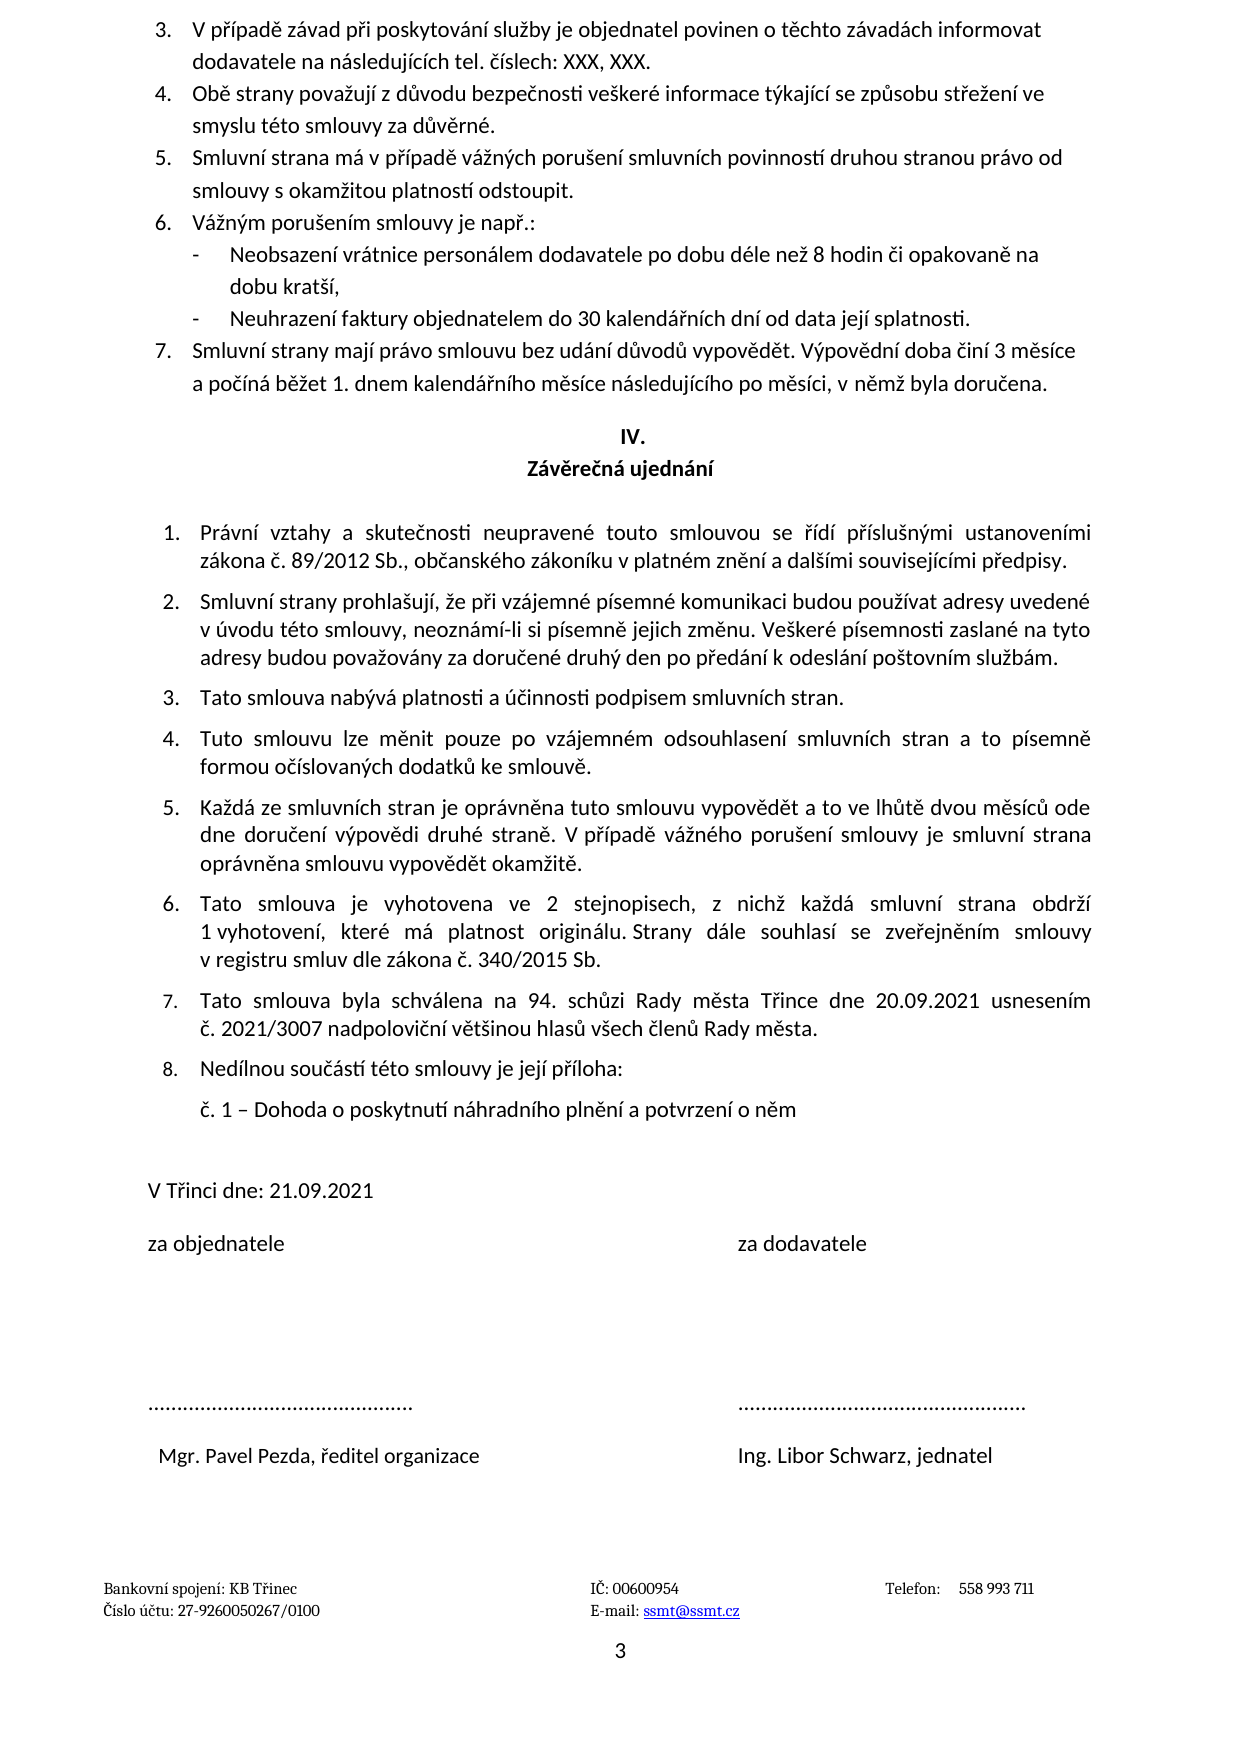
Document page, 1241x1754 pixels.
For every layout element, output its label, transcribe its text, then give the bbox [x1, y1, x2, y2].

list Tato smlouva byla schválena na 94. schůzi Rady města Třince dne 20.09.2021 usnesením č. 2021/3007 nadpoloviční většinou hlasů všech členů Rady města. [162, 986, 1092, 1042]
text V Třinci dne: 21.09.2021 [148, 1176, 1092, 1204]
list Tuto smlouvu lze měnit pouze po vzájemném odsouhlasení smluvních stran a to písemně formou očíslovaných dodatků ke smlouvě. [162, 724, 1092, 780]
list Smluvní strany mají právo smlouvu bez udání důvodů vypovědět. Výpovědní doba činí 3 měsíce a počíná běžet 1. dnem kalendářního měsíce následujícího po měsíci, v němž byla doručena. [154, 337, 1092, 397]
list Nedílnou součástí této smlouvy je její příloha: [162, 1054, 1092, 1082]
text č. 1 – Dohoda o poskytnutí náhradního plnění a potvrzení o něm [200, 1095, 1092, 1123]
list Každá ze smluvních stran je oprávněna tuto smlouvu vypovědět a to ve lhůtě dvou měsíců ode dne doručení výpovědi druhé straně. V případě vážného porušení smlouvy je smluvní strana oprávněna smlouvu vypovědět okamžitě. [162, 793, 1092, 877]
list Tato smlouva je vyhotovena ve 2 stejnopisech, z nichž každá smluvní strana obdrží 1 vyhotovení, které má platnost originálu. Strany dále souhlasí se zveřejněním smlouvy v registru smluv dle zákona č. 340/2015 Sb. [162, 889, 1092, 973]
list Smluvní strana má v případě vážných porušení smluvních povinností druhou stranou právo od smlouvy s okamžitou platností odstoupit. [154, 143, 1092, 204]
text .............................................. .................................................. [148, 1388, 1092, 1416]
list Obě strany považují z důvodu bezpečnosti veškeré informace týkající se způsobu střežení ve smyslu této smlouvy za důvěrné. [154, 79, 1092, 139]
text IV. [148, 422, 1092, 450]
list Tato smlouva nabývá platnosti a účinnosti podpisem smluvních stran. [162, 683, 1092, 712]
text Závěrečná ujednání [148, 454, 1092, 482]
text za objednatele za dodavatele [148, 1229, 1092, 1257]
list Neobsazení vrátnice personálem dodavatele po dobu déle než 8 hodin či opakovaně na dobu kratší, [192, 240, 1092, 300]
list Smluvní strany prohlašují, že při vzájemné písemné komunikaci budou používat adresy uvedené v úvodu této smlouvy, neoznámí-li si písemně jejich změnu. Veškeré písemnosti zaslané na tyto adresy budou považovány za doručené druhý den po předání k odeslání poštovním službám. [162, 587, 1092, 671]
list Právní vztahy a skutečnosti neupravené touto smlouvou se řídí příslušnými ustanoveními zákona č. 89/2012 Sb., občanského zákoníku v platném znění a dalšími souvisejícími předpisy. [163, 518, 1092, 574]
list Neuhrazení faktury objednatelem do 30 kalendářních dní od data její splatnosti. [192, 304, 1092, 332]
list V případě závad při poskytování služby je objednatel povinen o těchto závadách informovat dodavatele na následujících tel. číslech: XXX, XXX. [154, 15, 1092, 75]
text Mgr. Pavel Pezda, ředitel organizace Ing. Libor Schwarz, jednatel [148, 1441, 1092, 1469]
list Vážným porušením smlouvy je např.: [154, 208, 1092, 236]
